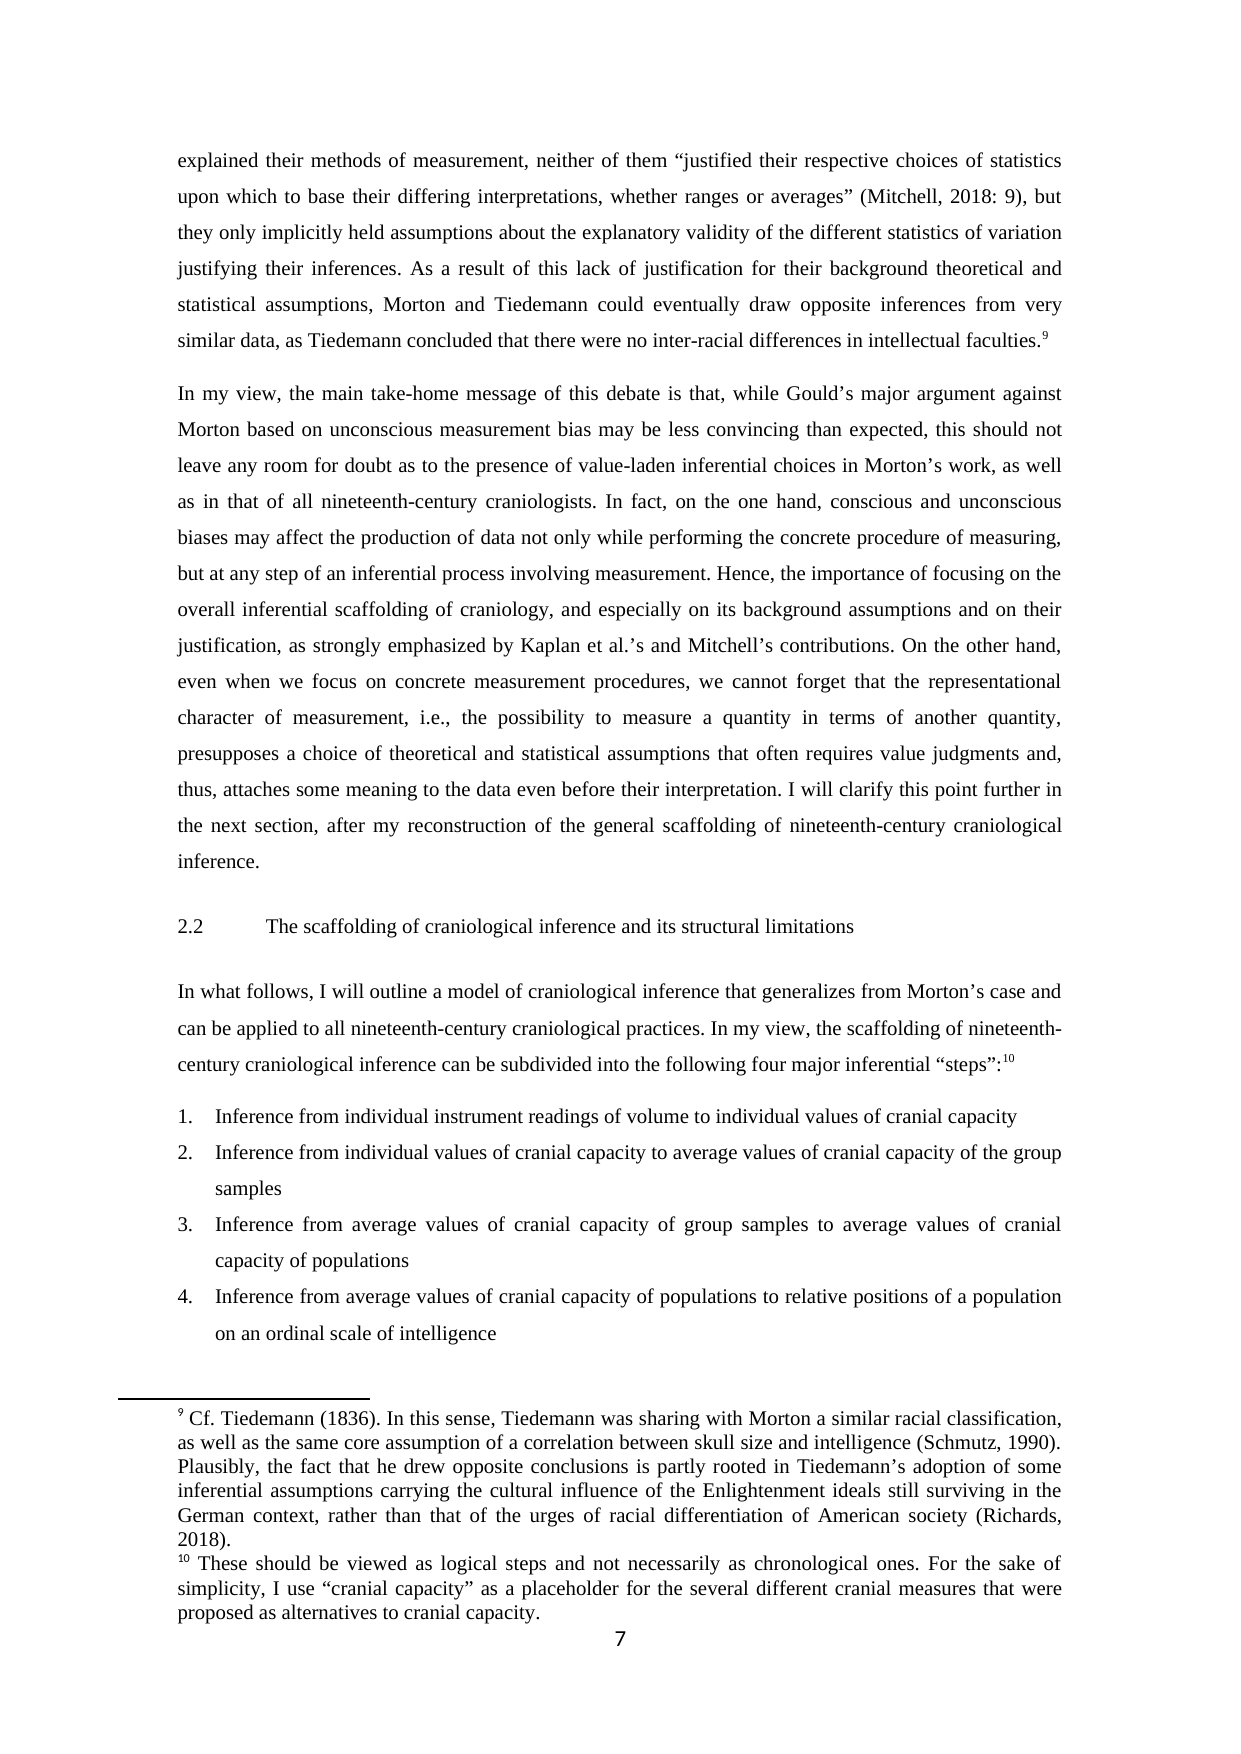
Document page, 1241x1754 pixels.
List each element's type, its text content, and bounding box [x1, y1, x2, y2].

list Inference from average values of cranial capacity of populations to relative positions of a population on an ordinal scale of intelligence [177, 1284, 1063, 1344]
list Inference from individual instrument readings of volume to individual values of cranial capacity [177, 1104, 1063, 1128]
list Inference from average values of cranial capacity of group samples to average values of cranial capacity of populations [177, 1212, 1063, 1272]
list Inference from individual values of cranial capacity to average values of cranial capacity of the group samples [177, 1140, 1063, 1200]
text In what follows, I will outline a model of craniological inference that generalizes from Morton’s case and can be applied to all nineteenth-century craniological practices. In my view, the scaffolding of nineteenth-century craniological inference can be subdivided into the following four major inferential “steps”: [177, 979, 1063, 1076]
text In my view, the main take-home message of this debate is that, while Gould’s major argument against Morton based on unconscious measurement bias may be less convincing than expected, this should not leave any room for doubt as to the presence of value-laden inferential choices in Morton’s work, as well as in that of all nineteenth-century craniologists. In fact, on the one hand, conscious and unconscious biases may affect the production of data not only while performing the concrete procedure of measuring, but at any step of an inferential process involving measurement. Hence, the importance of focusing on the overall inferential scaffolding of craniology, and especially on its background assumptions and on their justification, as strongly emphasized by Kaplan et al.’s and Mitchell’s contributions. On the other hand, even when we focus on concrete measurement procedures, we cannot forget that the representational character of measurement, i.e., the possibility to measure a quantity in terms of another quantity, presupposes a choice of theoretical and statistical assumptions that often requires value judgments and, thus, attaches some meaning to the data even before their interpretation. I will clarify this point further in the next section, after my reconstruction of the general scaffolding of nineteenth-century craniological inference. [177, 381, 1063, 873]
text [177, 148, 1063, 352]
list 2.2 The scaffolding of craniological inference and its structural limitations [177, 914, 1063, 938]
